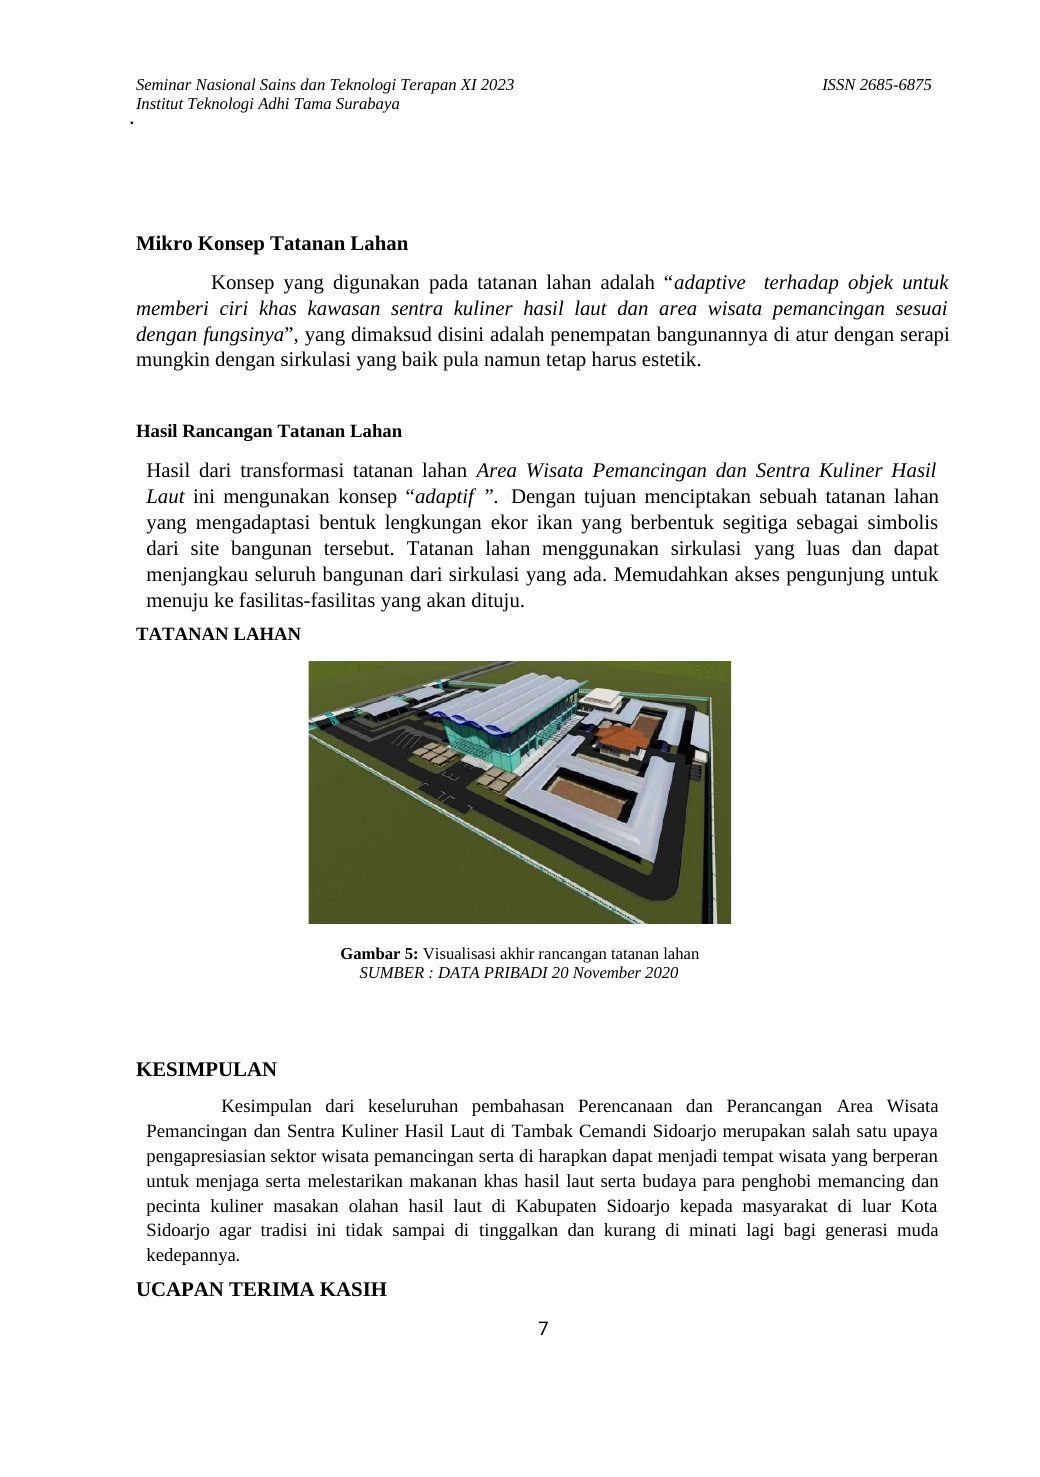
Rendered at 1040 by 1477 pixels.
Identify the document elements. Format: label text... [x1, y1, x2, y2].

text Kesimpulan dari keseluruhan pembahasan Perencanaan dan Perancangan Area Wisata Pemancingan dan Sentra Kuliner Hasil Laut di Tambak Cemandi Sidoarjo merupakan salah satu upaya pengapresiasian sektor wisata pemancingan serta di harapkan dapat menjadi tempat wisata yang berperan untuk menjaga serta melestarikan makanan khas hasil laut serta budaya para penghobi memancing dan pecinta kuliner masakan olahan hasil laut di Kabupaten Sidoarjo kepada masyarakat di luar Kota Sidoarjo agar tradisi ini tidak sampai di tinggalkan dan kurang di minati lagi bagi generasi muda kedepannya. [146, 1095, 939, 1266]
text UCAPAN TERIMA KASIH [136, 1277, 951, 1301]
picture [308, 661, 732, 924]
text Hasil dari transformasi tatanan lahan Area Wisata Pemancingan dan Sentra Kuliner Hasil Laut ini mengunakan konsep “adaptif ”. Dengan tujuan menciptakan sebuah tatanan lahan yang mengadaptasi bentuk lengkungan ekor ikan yang berbentuk segitiga sebagai simbolis dari site bangunan tersebut. Tatanan lahan menggunakan sirkulasi yang luas dan dapat menjangkau seluruh bangunan dari sirkulasi yang ada. Memudahkan akses pengunjung untuk menuju ke fasilitas-fasilitas yang akan dituju. [146, 458, 939, 612]
text KESIMPULAN [136, 1057, 951, 1081]
subtitle Hasil Rancangan Tatanan Lahan [136, 420, 951, 442]
subtitle TATANAN LAHAN [136, 623, 951, 644]
text Konsep yang digunakan pada tatanan lahan adalah “adaptive terhadap objek untuk memberi ciri khas kawasan sentra kuliner hasil laut dan area wisata pemancingan sesuai dengan fungsinya”, yang dimaksud disini adalah penempatan bangunannya di atur dengan serapi mungkin dengan sirkulasi yang baik pula namun tetap harus estetik. [136, 269, 951, 371]
text Mikro Konsep Tatanan Lahan [136, 231, 951, 255]
